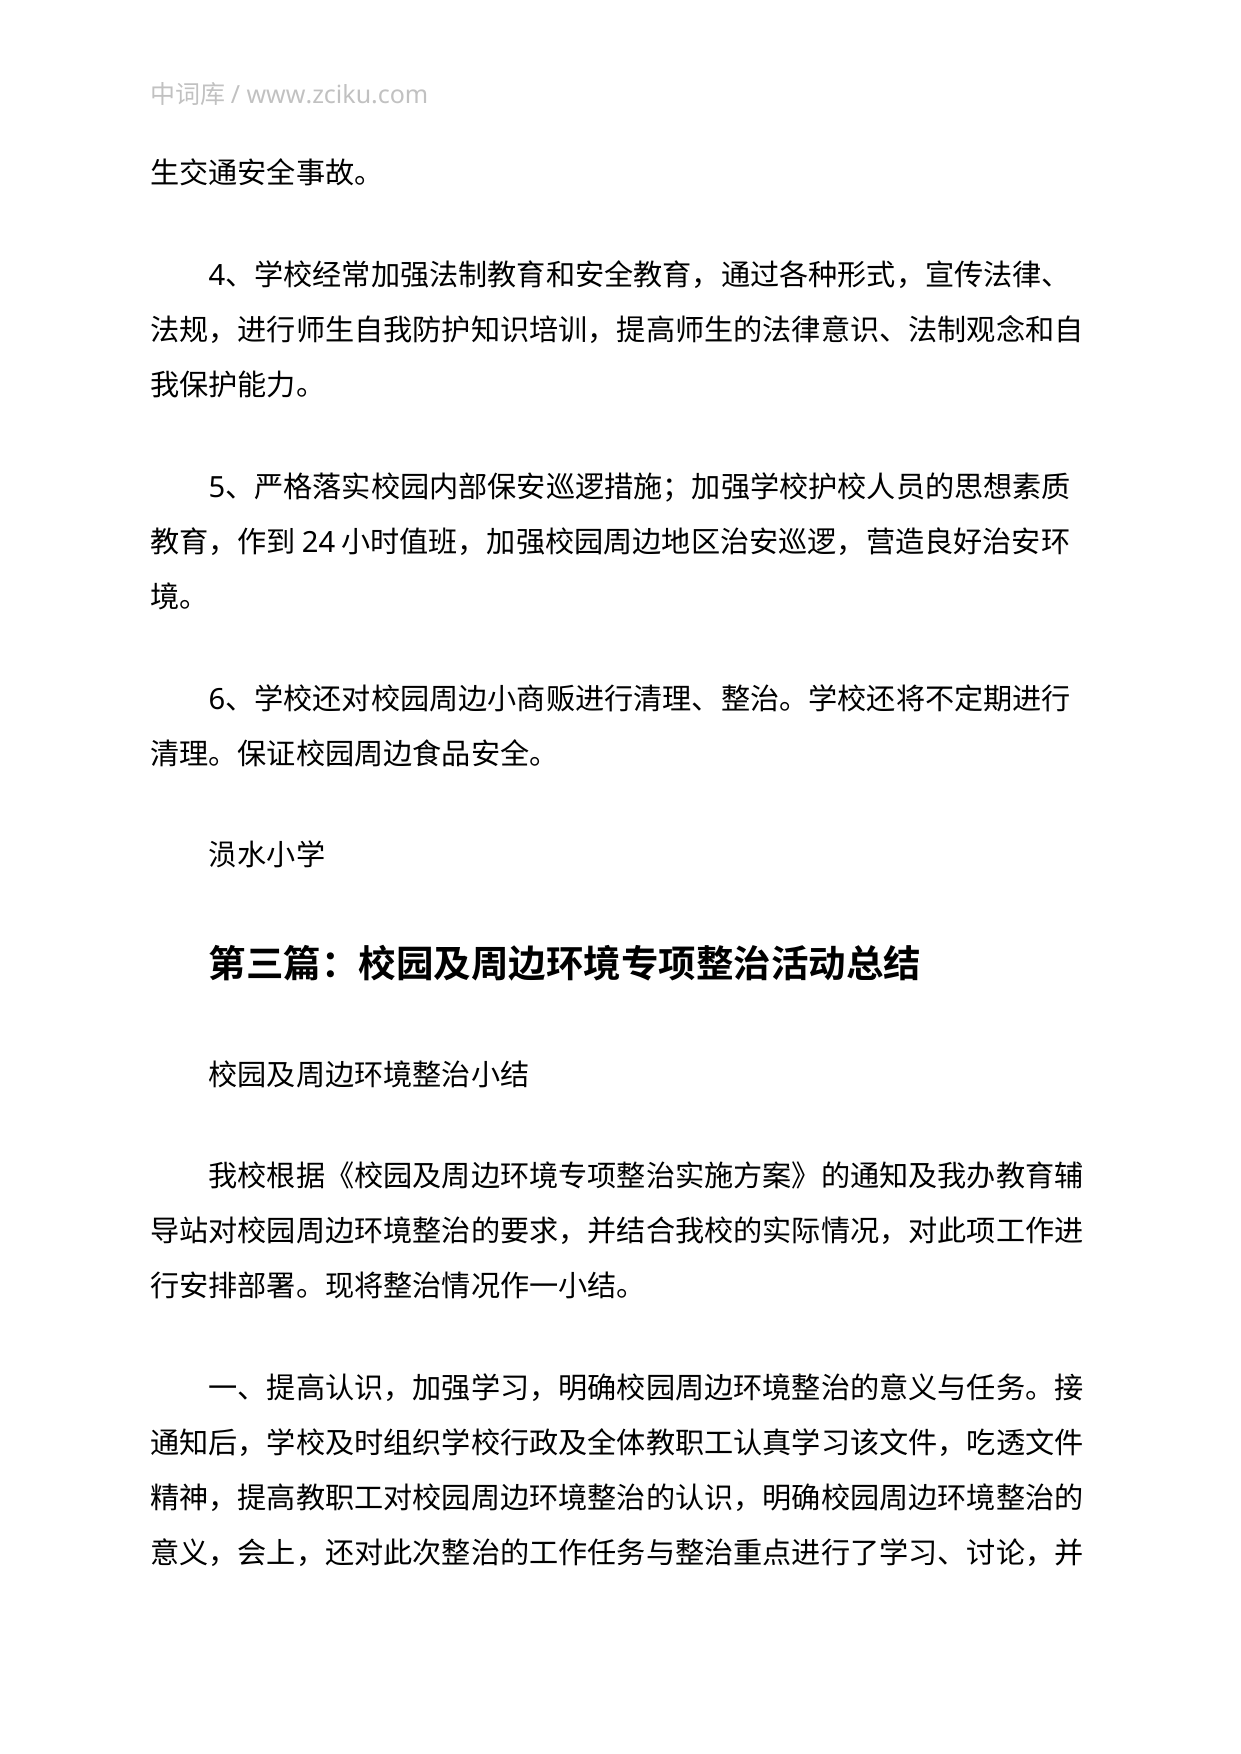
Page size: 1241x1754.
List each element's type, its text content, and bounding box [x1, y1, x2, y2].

text 第三篇：校园及周边环境专项整治活动总结 [150, 934, 1090, 988]
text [150, 1364, 1090, 1571]
text 校园及周边环境整治小结 [150, 1051, 1090, 1093]
text 4、学校经常加强法制教育和安全教育，通过各种形式，宣传法律、法规，进行师生自我防护知识培训，提高师生的法律意识、法制观念和自我保护能力。 [150, 252, 1090, 404]
text 我校根据《校园及周边环境专项整治实施方案》的通知及我办教育辅导站对校园周边环境整治的要求，并结合我校的实际情况，对此项工作进行安排部署。现将整治情况作一小结。 [150, 1153, 1090, 1305]
text 6、学校还对校园周边小商贩进行清理、整治。学校还将不定期进行清理。保证校园周边食品安全。 [150, 675, 1090, 772]
text 涢水小学 [150, 832, 1090, 874]
text 5、严格落实校园内部保安巡逻措施；加强学校护校人员的思想素质教育，作到24小时值班，加强校园周边地区治安巡逻，营造良好治安环境。 [150, 463, 1090, 616]
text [150, 150, 1090, 192]
